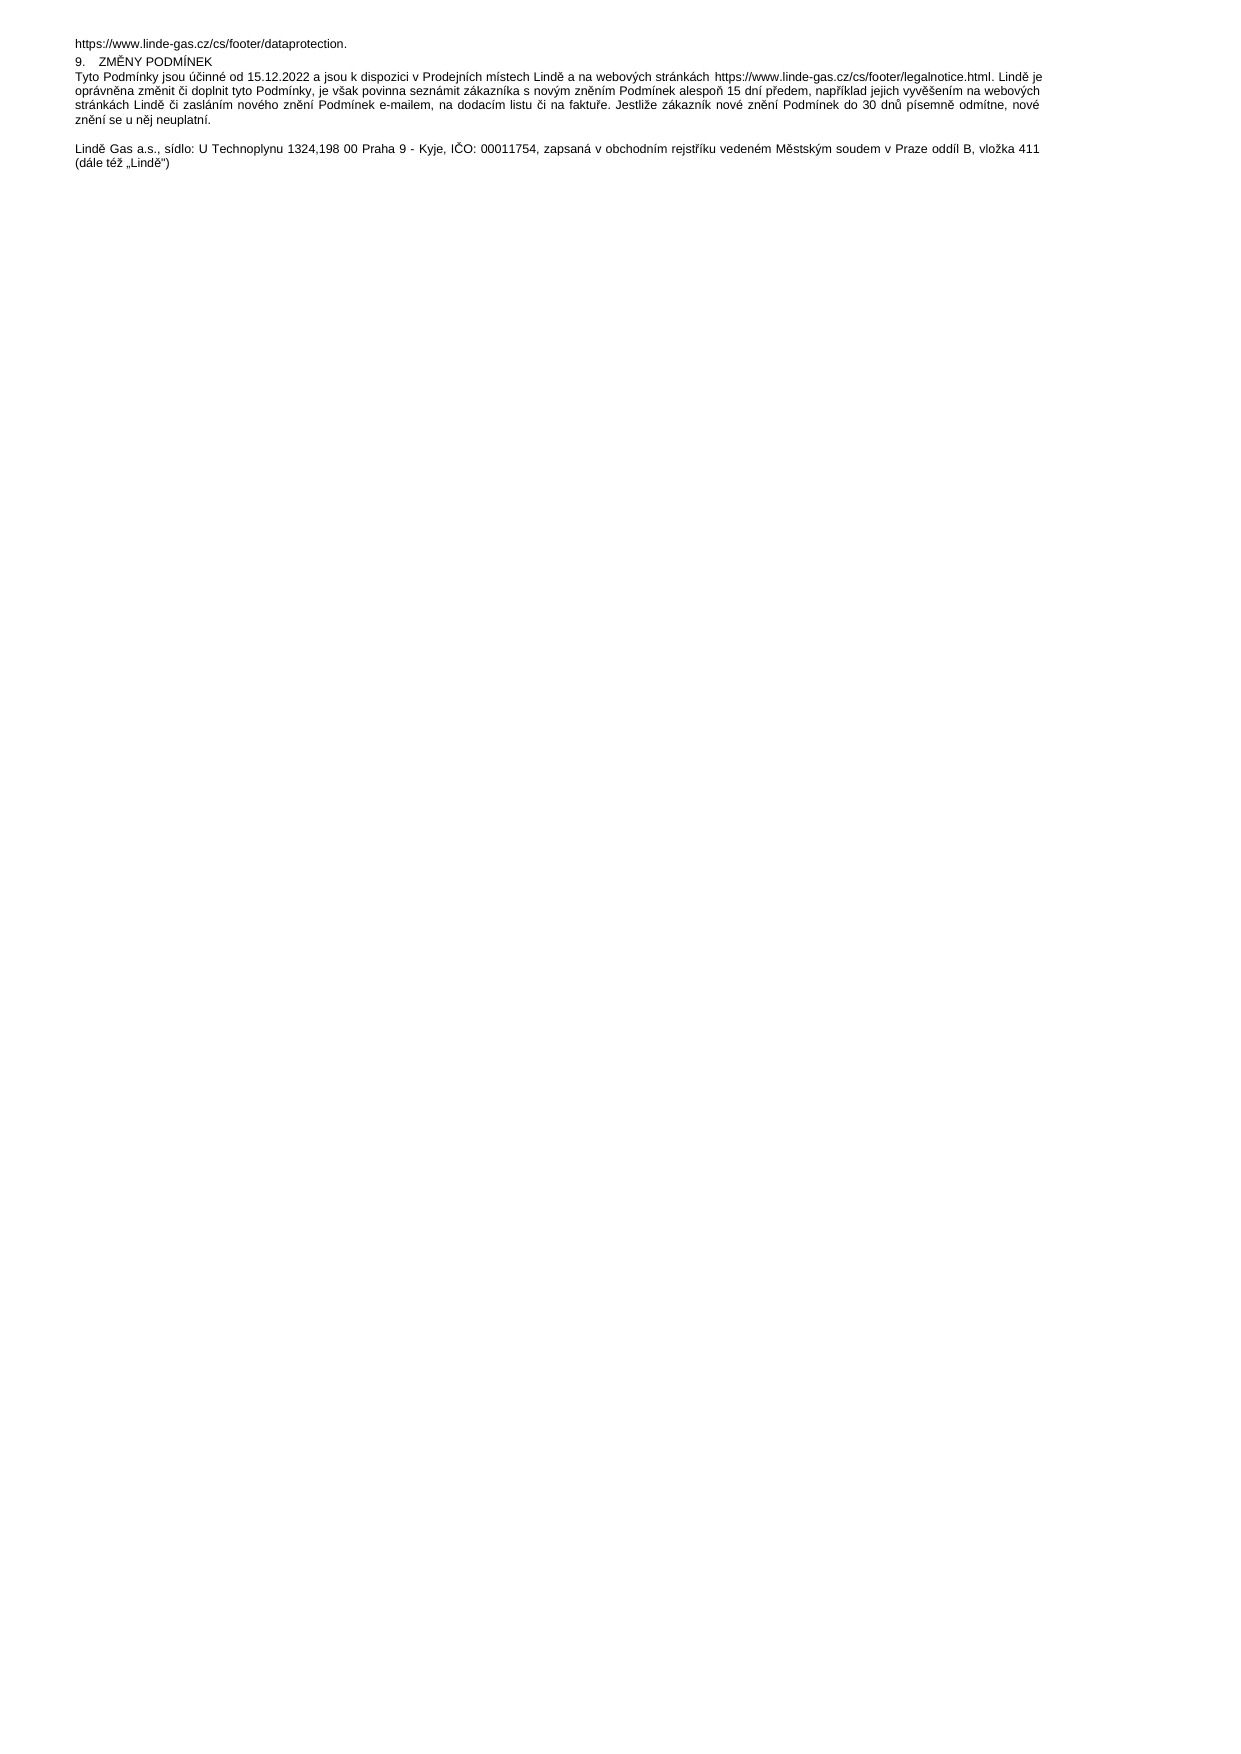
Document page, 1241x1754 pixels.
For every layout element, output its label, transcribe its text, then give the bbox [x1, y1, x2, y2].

text Lindě Gas a.s., sídlo: U Technoplynu 1324,198 00 Praha 9 - Kyje, IČO: 00011754, zapsaná v obchodním rejstříku vedeném Městským soudem v Praze oddíl B, vložka 411 (dále též „Lindě") [75, 141, 1042, 170]
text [75, 36, 1042, 51]
list ZMĚNY PODMÍNEK [75, 55, 1042, 69]
text Tyto Podmínky jsou účinné od 15.12.2022 a jsou k dispozici v Prodejních místech Lindě a na webových stránkách https://www.linde-gas.cz/cs/footer/legalnotice.html. Lindě je oprávněna změnit či doplnit tyto Podmínky, je však povinna seznámit zákazníka s novým zněním Podmínek alespoň 15 dní předem, například jejich vyvěšením na webových stránkách Lindě či zasláním nového znění Podmínek e-mailem, na dodacím listu či na faktuře. Jestliže zákazník nové znění Podmínek do 30 dnů písemně odmítne, nové znění se u něj neuplatní. [75, 69, 1042, 127]
